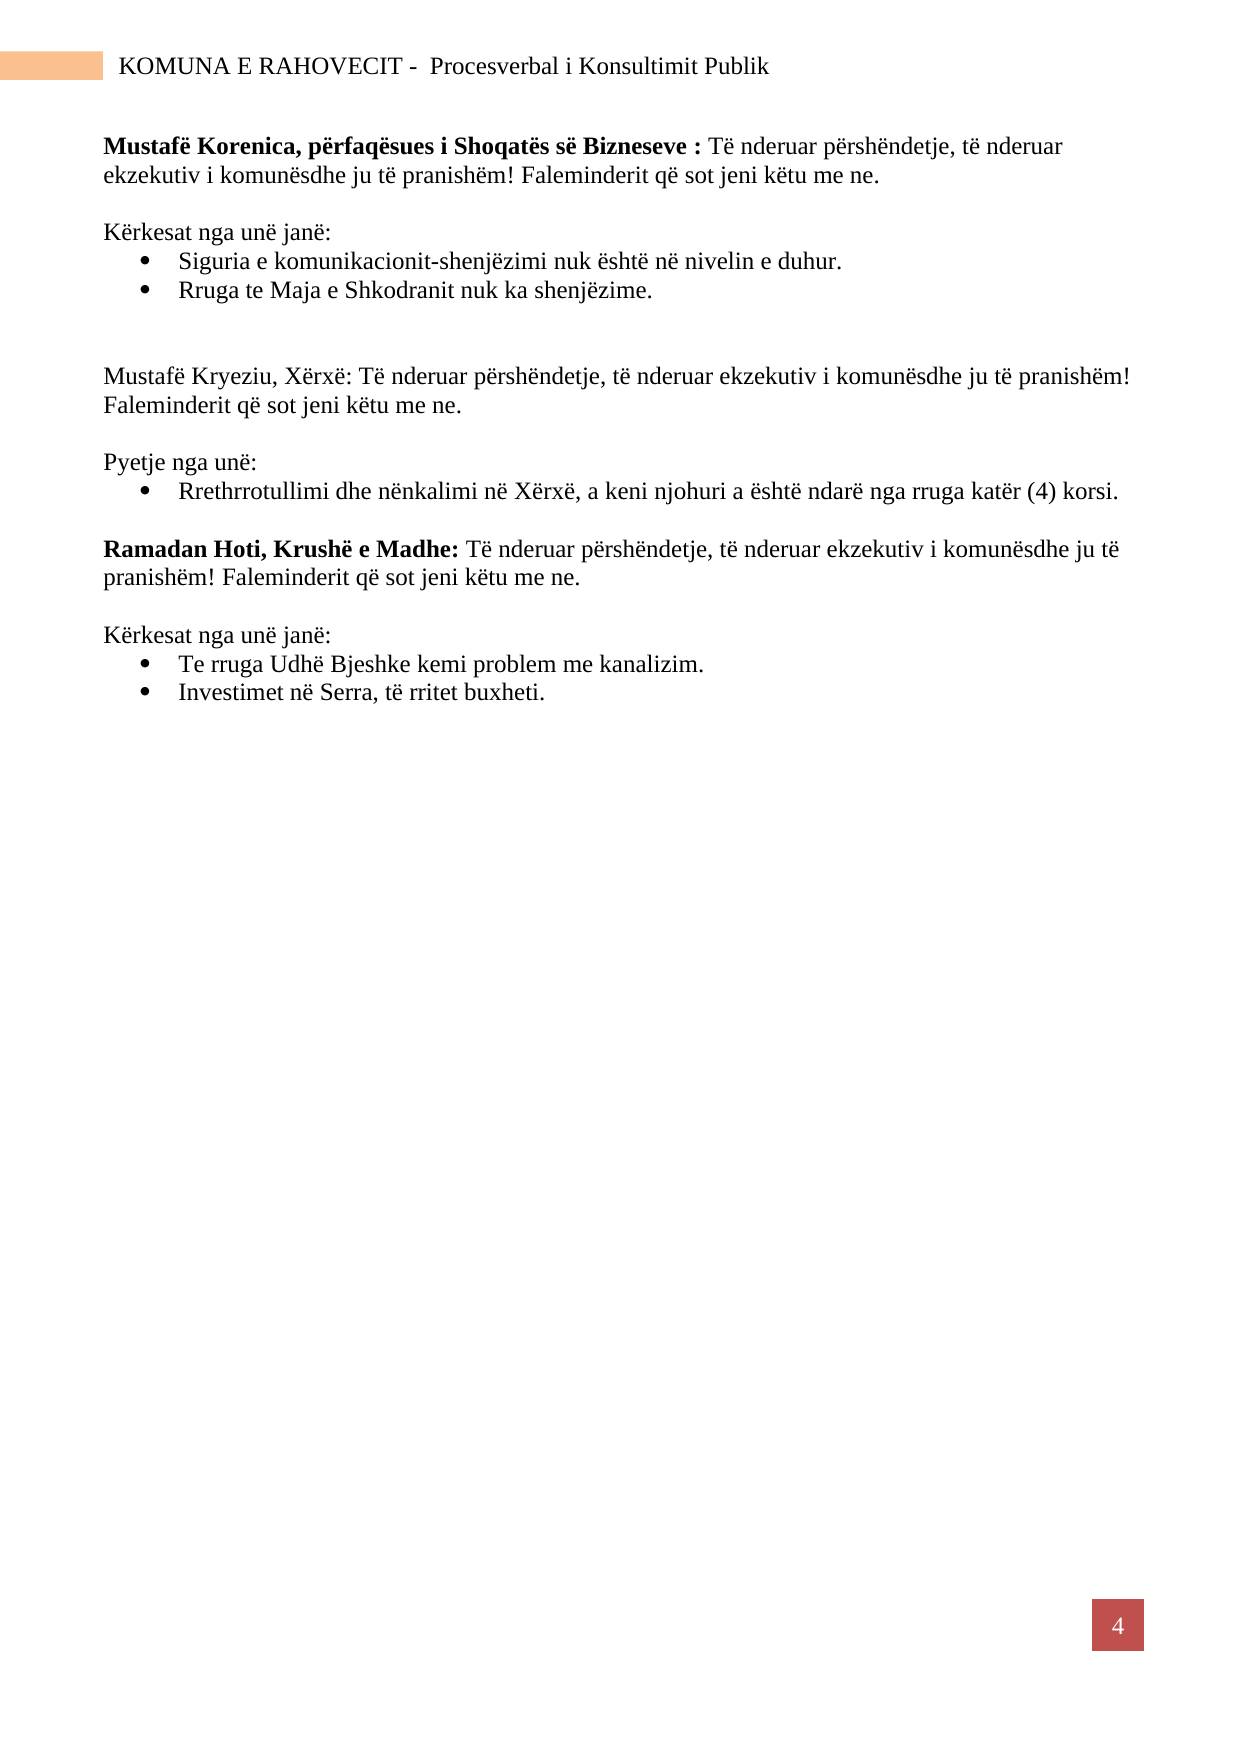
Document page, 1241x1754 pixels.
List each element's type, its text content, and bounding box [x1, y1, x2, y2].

list Siguria e komunikacionit-shenjëzimi nuk është në nivelin e duhur. [141, 246, 1144, 275]
text Ramadan Hoti, Krushë e Madhe: Të nderuar përshëndetje, të nderuar ekzekutiv i komunësdhe ju të pranishëm! Faleminderit që sot jeni këtu me ne. [103, 534, 1144, 591]
text Mustafë Kryeziu, Xërxë: Të nderuar përshëndetje, të nderuar ekzekutiv i komunësdhe ju të pranishëm! Faleminderit që sot jeni këtu me ne. [103, 361, 1144, 419]
list Te rruga Udhë Bjeshke kemi problem me kanalizim. [141, 649, 1144, 677]
text Mustafë Korenica, përfaqësues i Shoqatës së Bizneseve : Të nderuar përshëndetje, të nderuar ekzekutiv i komunësdhe ju të pranishëm! Faleminderit që sot jeni këtu me ne. [103, 131, 1144, 189]
text Kërkesat nga unë janë: [103, 620, 1144, 649]
list Rrethrrotullimi dhe nënkalimi në Xërxë, a keni njohuri a është ndarë nga rruga katër (4) korsi. [141, 476, 1144, 505]
list Rruga te Maja e Shkodranit nuk ka shenjëzime. [141, 275, 1144, 304]
text Kërkesat nga unë janë: [103, 217, 1144, 246]
text Pyetje nga unë: [103, 447, 1144, 476]
list Investimet në Serra, të rritet buxheti. [141, 677, 1144, 706]
